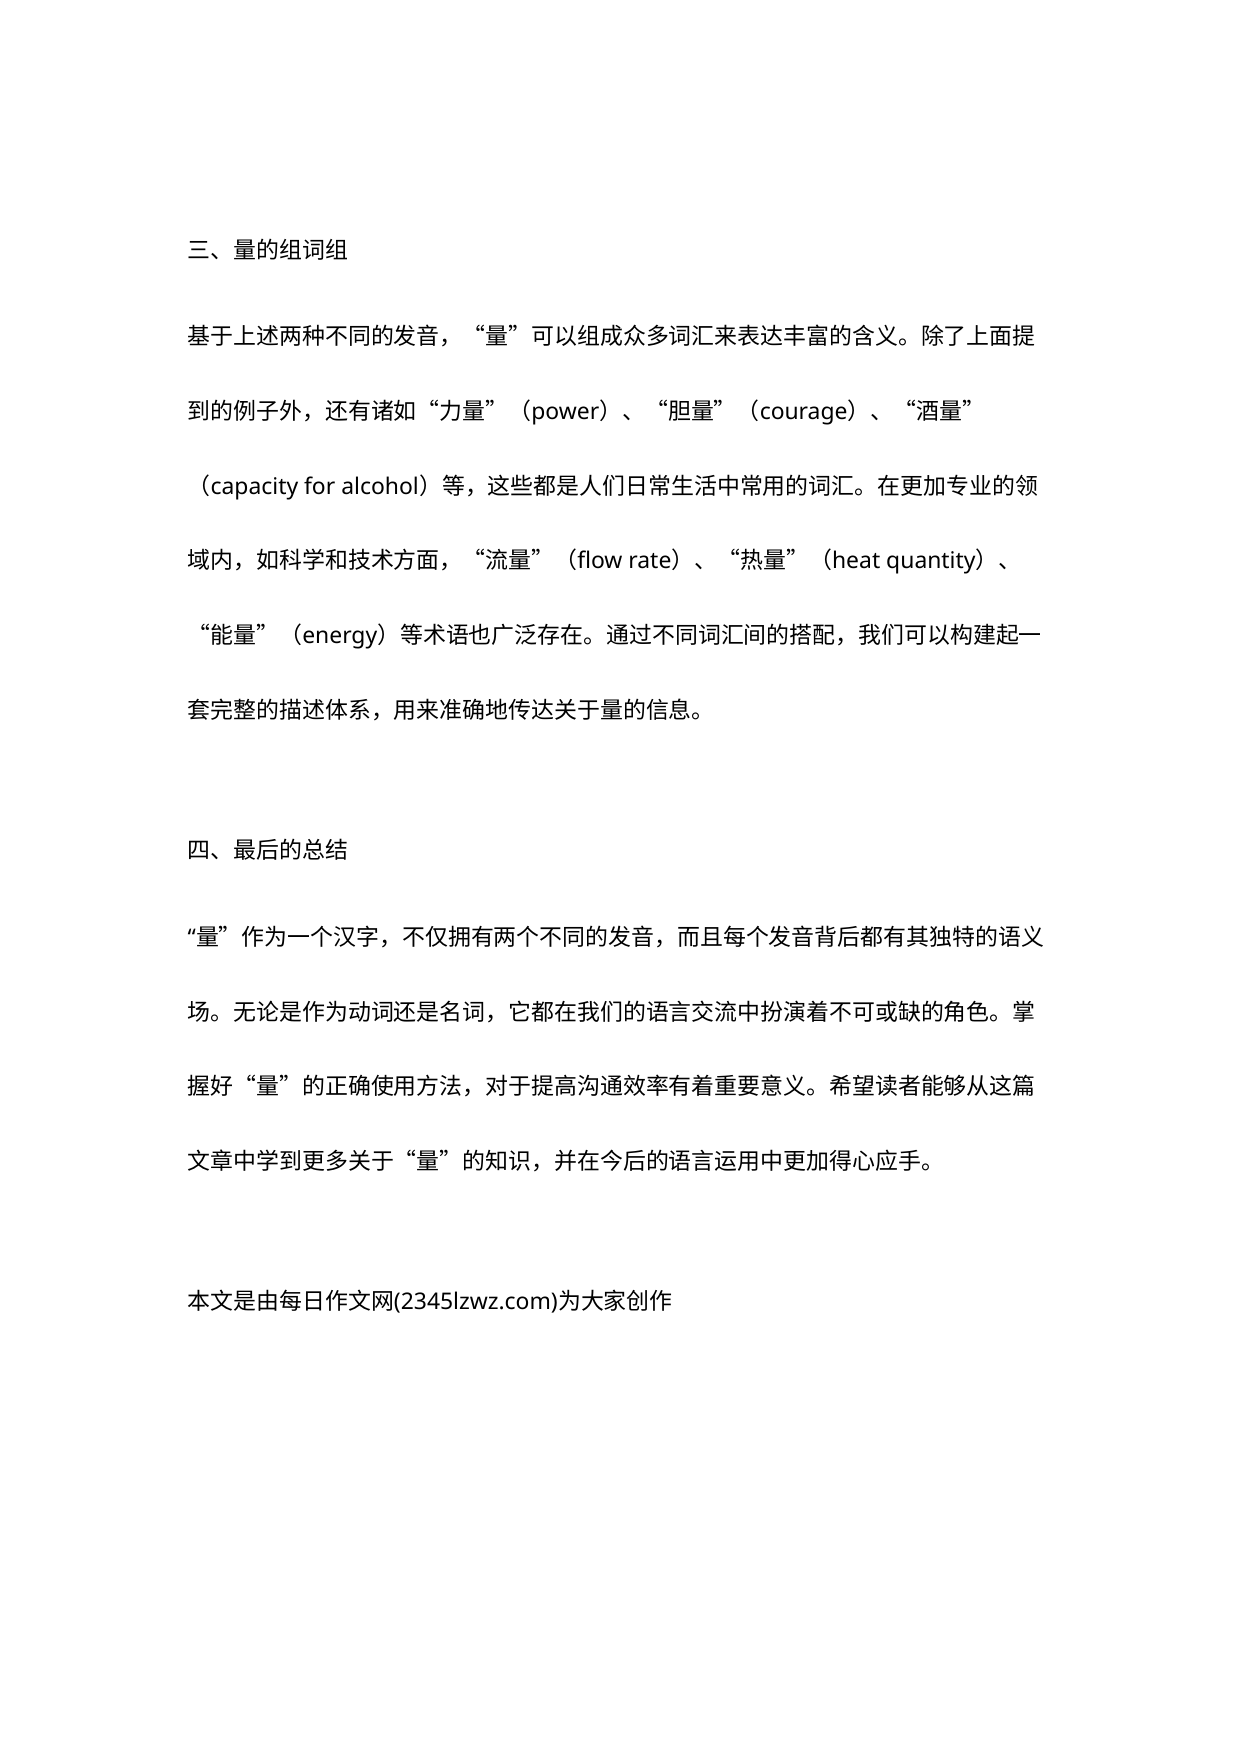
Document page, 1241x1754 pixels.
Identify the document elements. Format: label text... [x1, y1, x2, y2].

text 四、最后的总结 [187, 816, 1053, 881]
text “量”作为一个汉字，不仅拥有两个不同的发音，而且每个发音背后都有其独特的语义场。无论是作为动词还是名词，它都在我们的语言交流中扮演着不可或缺的角色。掌握好“量”的正确使用方法，对于提高沟通效率有着重要意义。希望读者能够从这篇文章中学到更多关于“量”的知识，并在今后的语言运用中更加得心应手。 [187, 903, 1053, 1192]
text 基于上述两种不同的发音，“量”可以组成众多词汇来表达丰富的含义。除了上面提到的例子外，还有诸如“力量”（power）、“胆量”（courage）、“酒量”（capacity for alcohol）等，这些都是人们日常生活中常用的词汇。在更加专业的领域内，如科学和技术方面，“流量”（flow rate）、“热量”（heat quantity）、“能量”（energy）等术语也广泛存在。通过不同词汇间的搭配，我们可以构建起一套完整的描述体系，用来准确地传达关于量的信息。 [187, 302, 1053, 741]
text 本文是由每日作文网(2345lzwz.com)为大家创作 [187, 1267, 1053, 1332]
text 三、量的组词组 [187, 216, 1053, 281]
